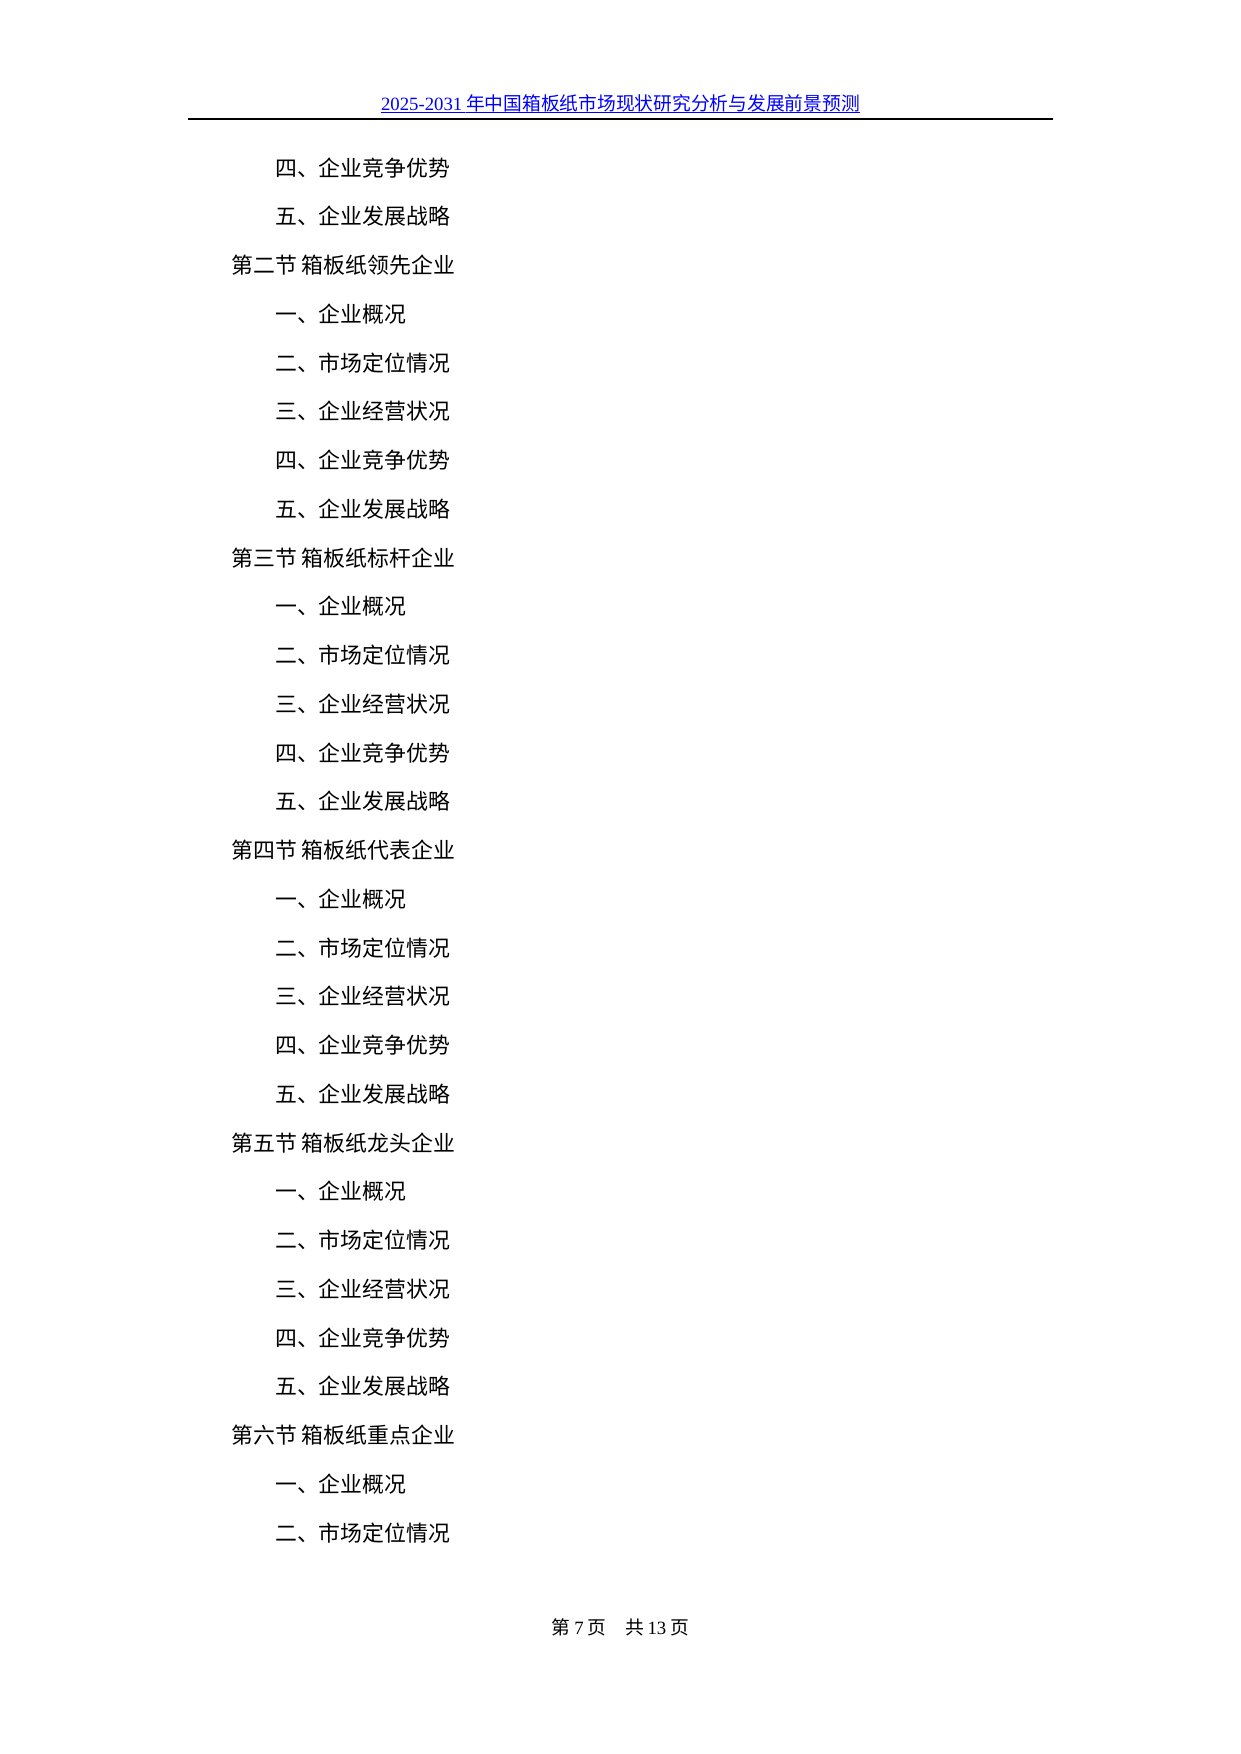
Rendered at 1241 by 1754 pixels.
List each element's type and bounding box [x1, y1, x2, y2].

text [187, 150, 1053, 1548]
